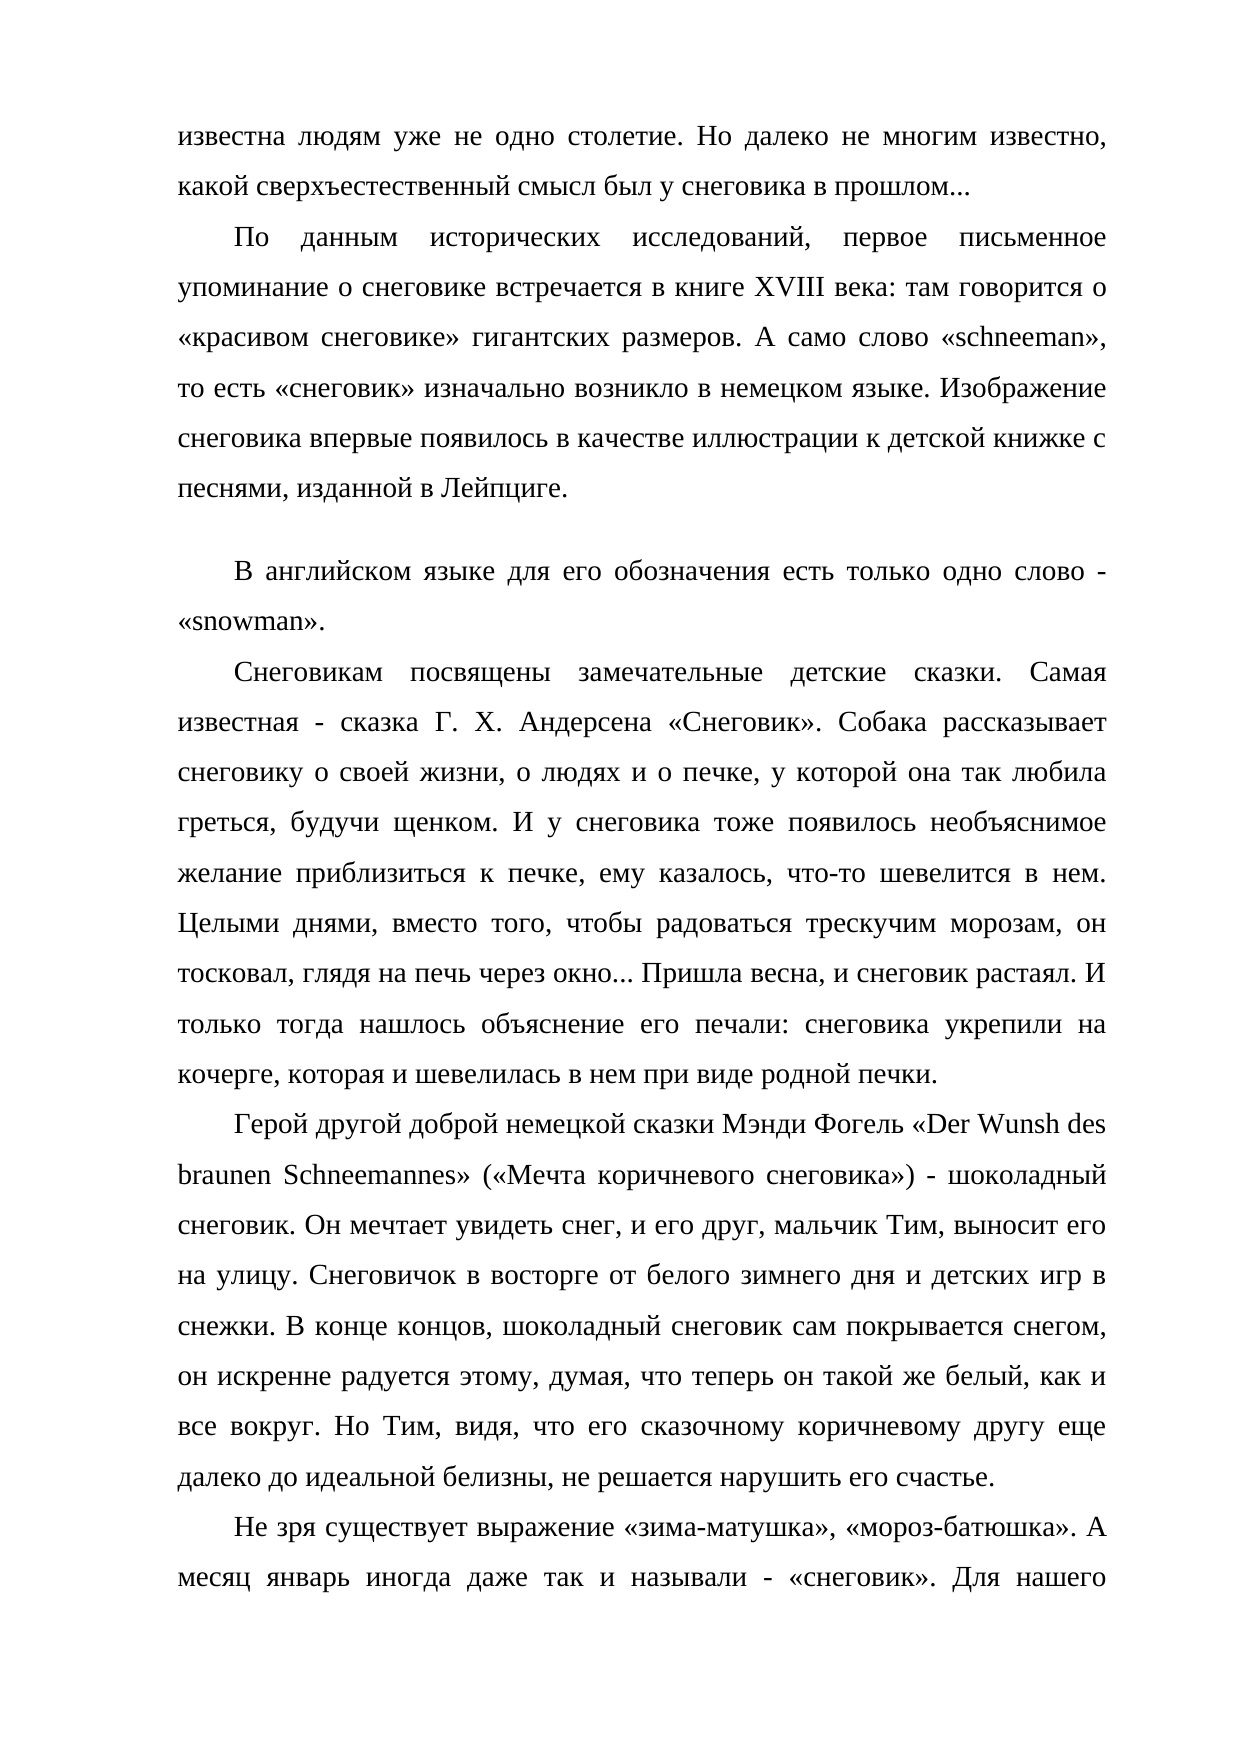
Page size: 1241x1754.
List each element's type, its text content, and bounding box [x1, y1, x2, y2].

text По данным исторических исследований, первое письменное упоминание о снеговике встречается в книге XVIII века: там говорится о «красивом снеговике» гигантских размеров. А само слово «schneeman», то есть «снеговик» изначально возникло в немецком языке. Изображение снеговика впервые появилось в качестве иллюстрации к детской книжке с песнями, изданной в Лейпциге. [177, 219, 1107, 504]
text Герой другой доброй немецкой сказки Мэнди Фогель «Der Wunsh des braunen Schneemannes» («Мечта коричневого снеговика») - шоколадный снеговик. Он мечтает увидеть снег, и его друг, мальчик Тим, выносит его на улицу. Снеговичок в восторге от белого зимнего дня и детских игр в снежки. В конце концов, шоколадный снеговик сам покрывается снегом, он искренне радуется этому, думая, что теперь он такой же белый, как и все вокруг. Но Тим, видя, что его сказочному коричневому другу еще далеко до идеальной белизны, не решается нарушить его счастье. [177, 1106, 1107, 1492]
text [177, 118, 1107, 202]
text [177, 1509, 1107, 1593]
text В английском языке для его обозначения есть только одно слово - «snowman». [177, 553, 1107, 637]
text Снеговикам посвящены замечательные детские сказки. Самая известная - сказка Г. Х. Андерсена «Снеговик». Собака рассказывает снеговику о своей жизни, о людях и о печке, у которой она так любила греться, будучи щенком. И у снеговика тоже появилось необъяснимое желание приблизиться к печке, ему казалось, что-то шевелится в нем. Целыми днями, вместо того, чтобы радоваться трескучим морозам, он тосковал, глядя на печь через окно... Пришла весна, и снеговик растаял. И только тогда нашлось объяснение его печали: снеговика укрепили на кочерге, которая и шевелилась в нем при виде родной печки. [177, 654, 1107, 1090]
